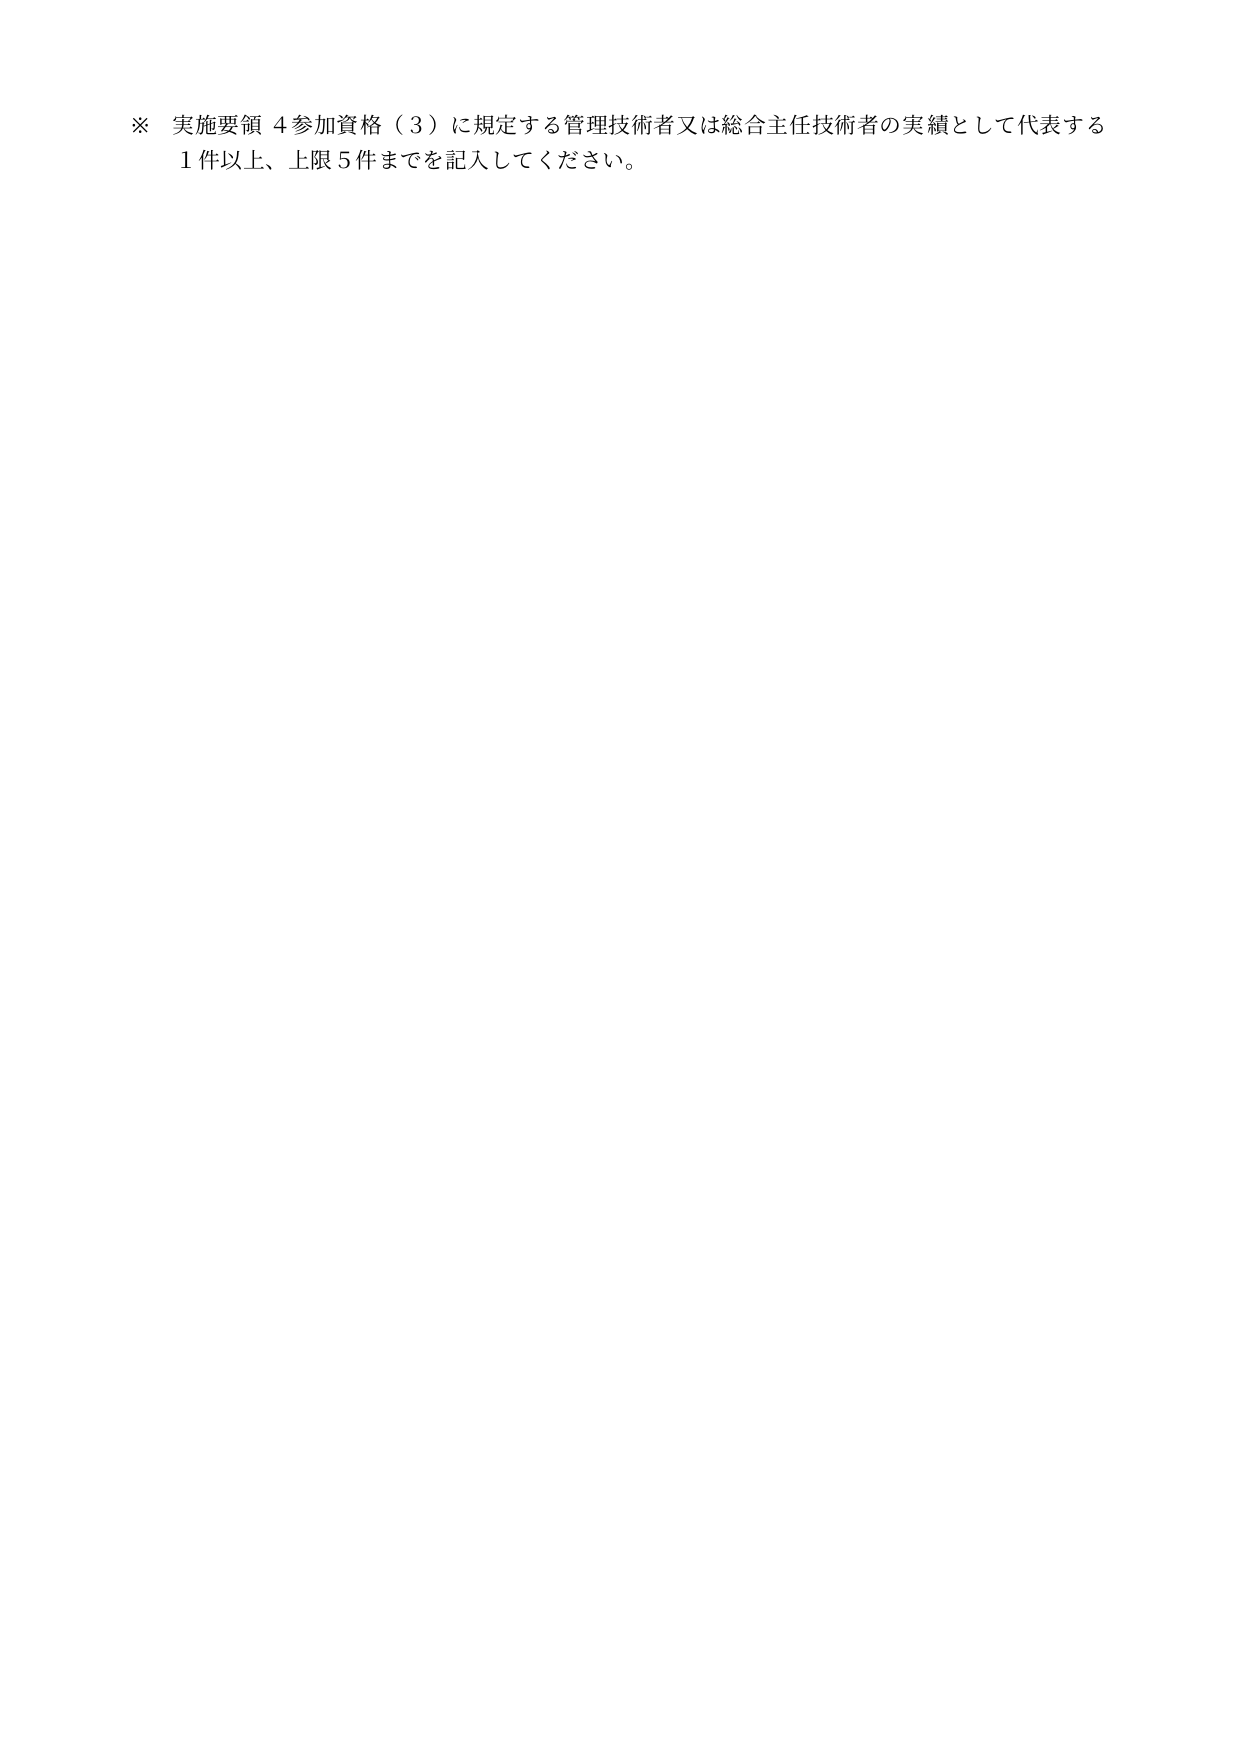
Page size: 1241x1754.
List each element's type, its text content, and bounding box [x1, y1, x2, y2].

text ※ 実施要領 ４参加資格（３）に規定する管理技術者又は総合主任技術者の実績として代表する１件以上、上限５件までを記入してください。様式 ６－１ [131, 107, 1107, 176]
